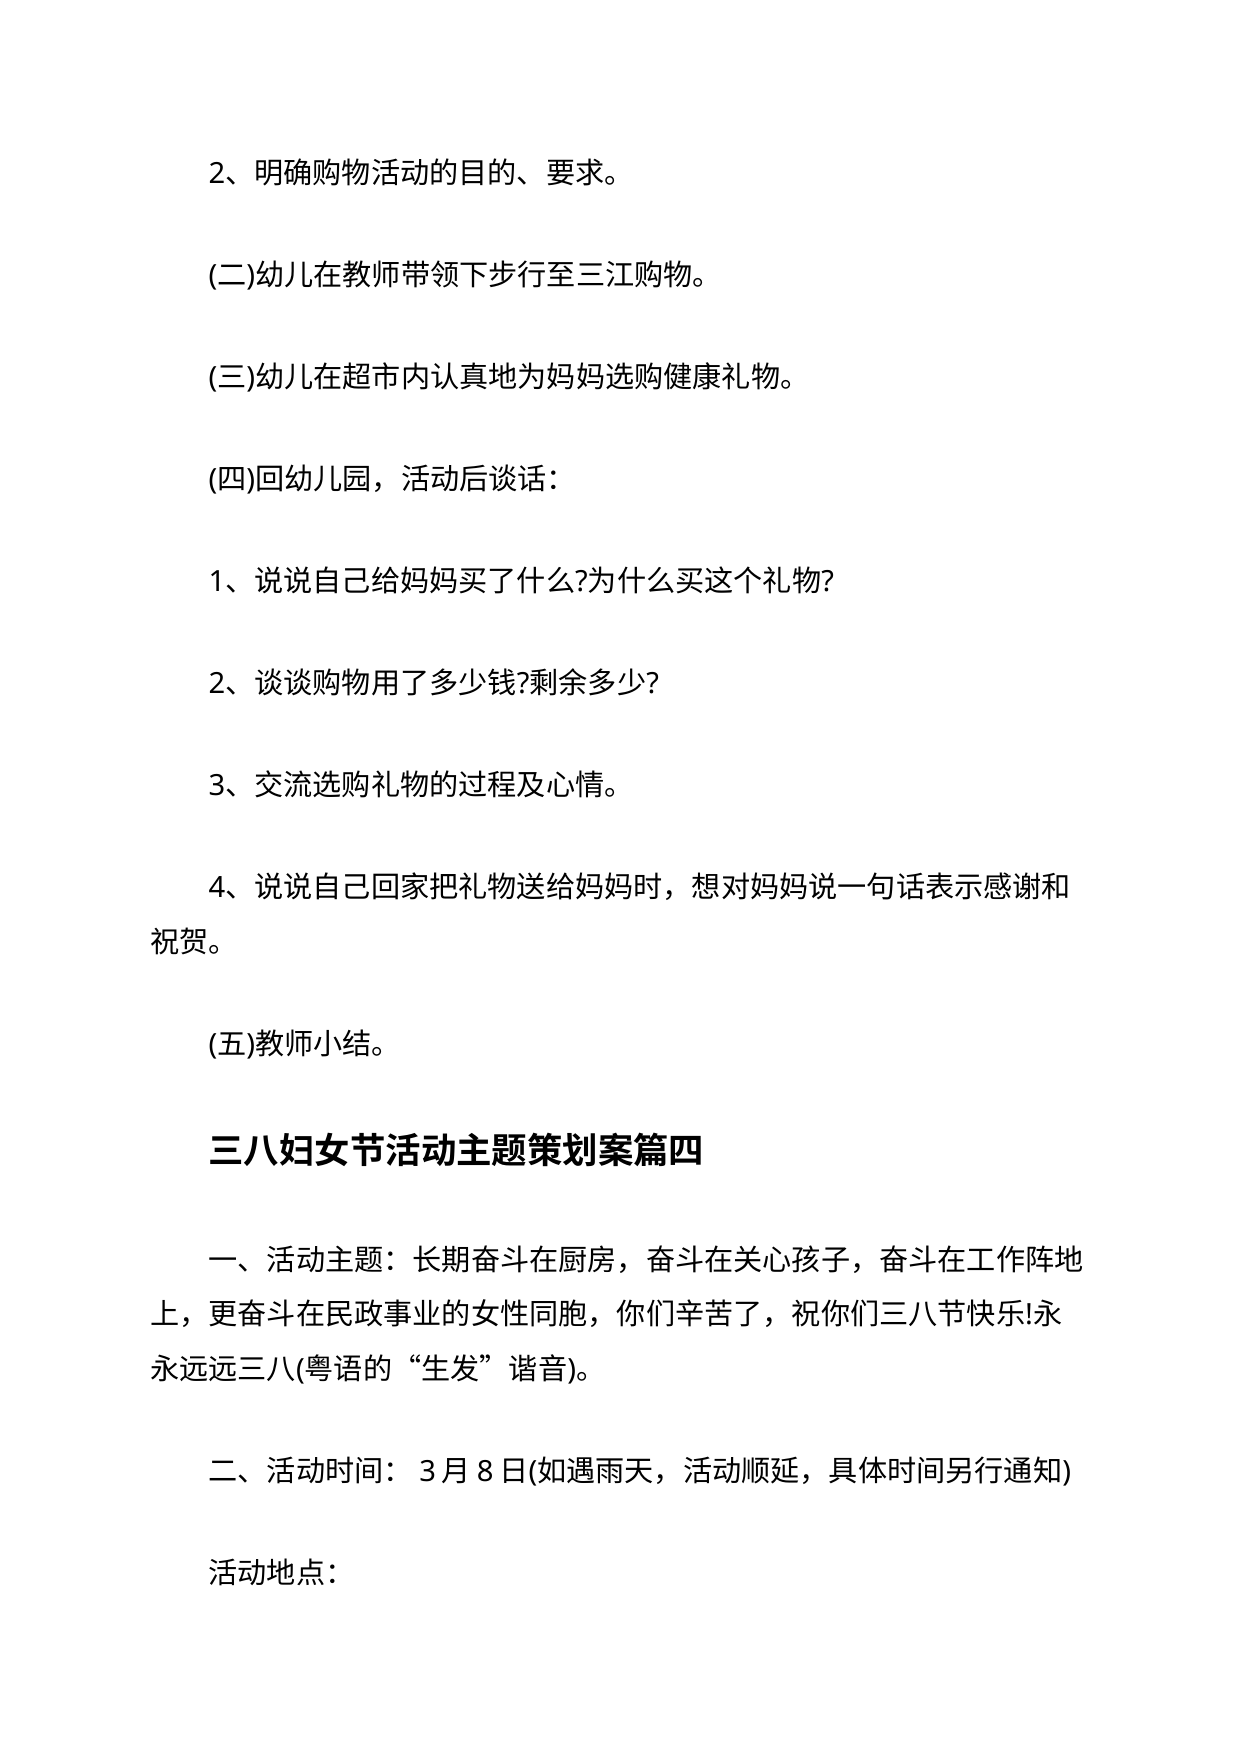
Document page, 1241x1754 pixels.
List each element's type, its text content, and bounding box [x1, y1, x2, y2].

text 一、活动主题：长期奋斗在厨房，奋斗在关心孩子，奋斗在工作阵地上，更奋斗在民政事业的女性同胞，你们辛苦了，祝你们三八节快乐!永永远远三八(粤语的“生发”谐音)。 [150, 1236, 1090, 1388]
text (五)教师小结。 [150, 1021, 1090, 1063]
text 二、活动时间： 3月8日(如遇雨天，活动顺延，具体时间另行通知) [150, 1448, 1090, 1490]
text (三)幼儿在超市内认真地为妈妈选购健康礼物。 [150, 354, 1090, 396]
text 3、交流选购礼物的过程及心情。 [150, 762, 1090, 804]
text (四)回幼儿园，活动后谈话： [150, 456, 1090, 498]
text 4、说说自己回家把礼物送给妈妈时，想对妈妈说一句话表示感谢和祝贺。 [150, 864, 1090, 961]
text 1、说说自己给妈妈买了什么?为什么买这个礼物? [150, 558, 1090, 600]
text 三八妇女节活动主题策划案篇四 [150, 1123, 1090, 1174]
text 2、明确购物活动的目的、要求。 [150, 150, 1090, 192]
text (二)幼儿在教师带领下步行至三江购物。 [150, 252, 1090, 294]
text 活动地点： [150, 1550, 1090, 1592]
text 2、谈谈购物用了多少钱?剩余多少? [150, 660, 1090, 702]
